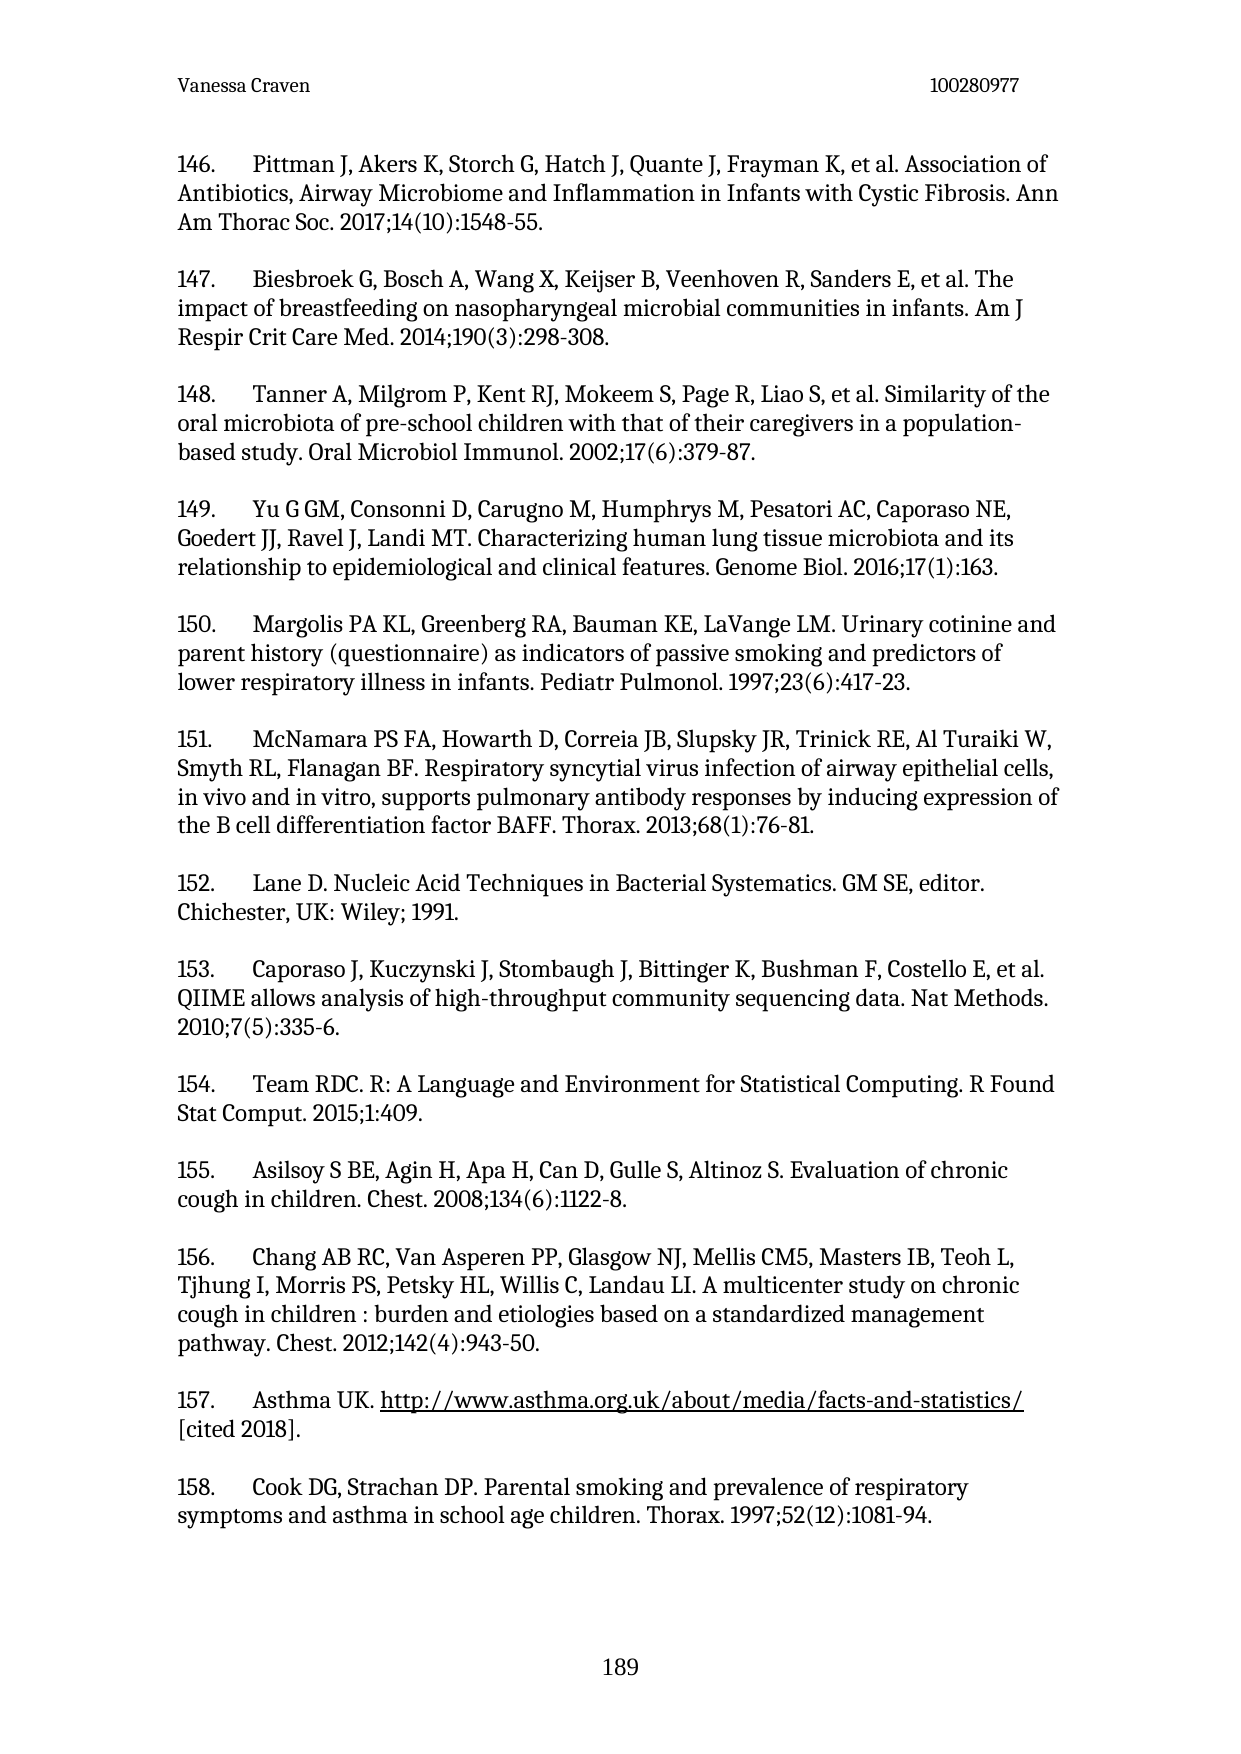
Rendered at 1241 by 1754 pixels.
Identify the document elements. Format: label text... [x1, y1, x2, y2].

text 157. Asthma UK. http://www.asthma.org.uk/about/media/facts-and-statistics/ [cited 2018]. [177, 1386, 1063, 1444]
text 156. Chang AB RC, Van Asperen PP, Glasgow NJ, Mellis CM5, Masters IB, Teoh L, Tjhung I, Morris PS, Petsky HL, Willis C, Landau LI. A multicenter study on chronic cough in children : burden and etiologies based on a standardized management pathway. Chest. 2012;142(4):943-50. [177, 1242, 1063, 1357]
text 153. Caporaso J, Kuczynski J, Stombaugh J, Bittinger K, Bushman F, Costello E, et al. QIIME allows analysis of high-throughput community sequencing data. Nat Methods. 2010;7(5):335-6. [177, 955, 1063, 1041]
text 146. Pittman J, Akers K, Storch G, Hatch J, Quante J, Frayman K, et al. Association of Antibiotics, Airway Microbiome and Inflammation in Infants with Cystic Fibrosis. Ann Am Thorac Soc. 2017;14(10):1548-55. [177, 150, 1063, 236]
text 148. Tanner A, Milgrom P, Kent RJ, Mokeem S, Page R, Liao S, et al. Similarity of the oral microbiota of pre-school children with that of their caregivers in a population-based study. Oral Microbiol Immunol. 2002;17(6):379-87. [177, 380, 1063, 466]
text 155. Asilsoy S BE, Agin H, Apa H, Can D, Gulle S, Altinoz S. Evaluation of chronic cough in children. Chest. 2008;134(6):1122-8. [177, 1156, 1063, 1214]
text 151. McNamara PS FA, Howarth D, Correia JB, Slupsky JR, Trinick RE, Al Turaiki W, Smyth RL, Flanagan BF. Respiratory syncytial virus infection of airway epithelial cells, in vivo and in vitro, supports pulmonary antibody responses by inducing expression of the B cell differentiation factor BAFF. Thorax. 2013;68(1):76-81. [177, 725, 1063, 840]
text 154. Team RDC. R: A Language and Environment for Statistical Computing. R Found Stat Comput. 2015;1:409. [177, 1070, 1063, 1127]
text 149. Yu G GM, Consonni D, Carugno M, Humphrys M, Pesatori AC, Caporaso NE, Goedert JJ, Ravel J, Landi MT. Characterizing human lung tissue microbiota and its relationship to epidemiological and clinical features. Genome Biol. 2016;17(1):163. [177, 495, 1063, 581]
text 158. Cook DG, Strachan DP. Parental smoking and prevalence of respiratory symptoms and asthma in school age children. Thorax. 1997;52(12):1081-94. [177, 1472, 1063, 1530]
text 150. Margolis PA KL, Greenberg RA, Bauman KE, LaVange LM. Urinary cotinine and parent history (questionnaire) as indicators of passive smoking and predictors of lower respiratory illness in infants. Pediatr Pulmonol. 1997;23(6):417-23. [177, 610, 1063, 696]
text 147. Biesbroek G, Bosch A, Wang X, Keijser B, Veenhoven R, Sanders E, et al. The impact of breastfeeding on nasopharyngeal microbial communities in infants. Am J Respir Crit Care Med. 2014;190(3):298-308. [177, 265, 1063, 351]
text 152. Lane D. Nucleic Acid Techniques in Bacterial Systematics. GM SE, editor. Chichester, UK: Wiley; 1991. [177, 869, 1063, 926]
